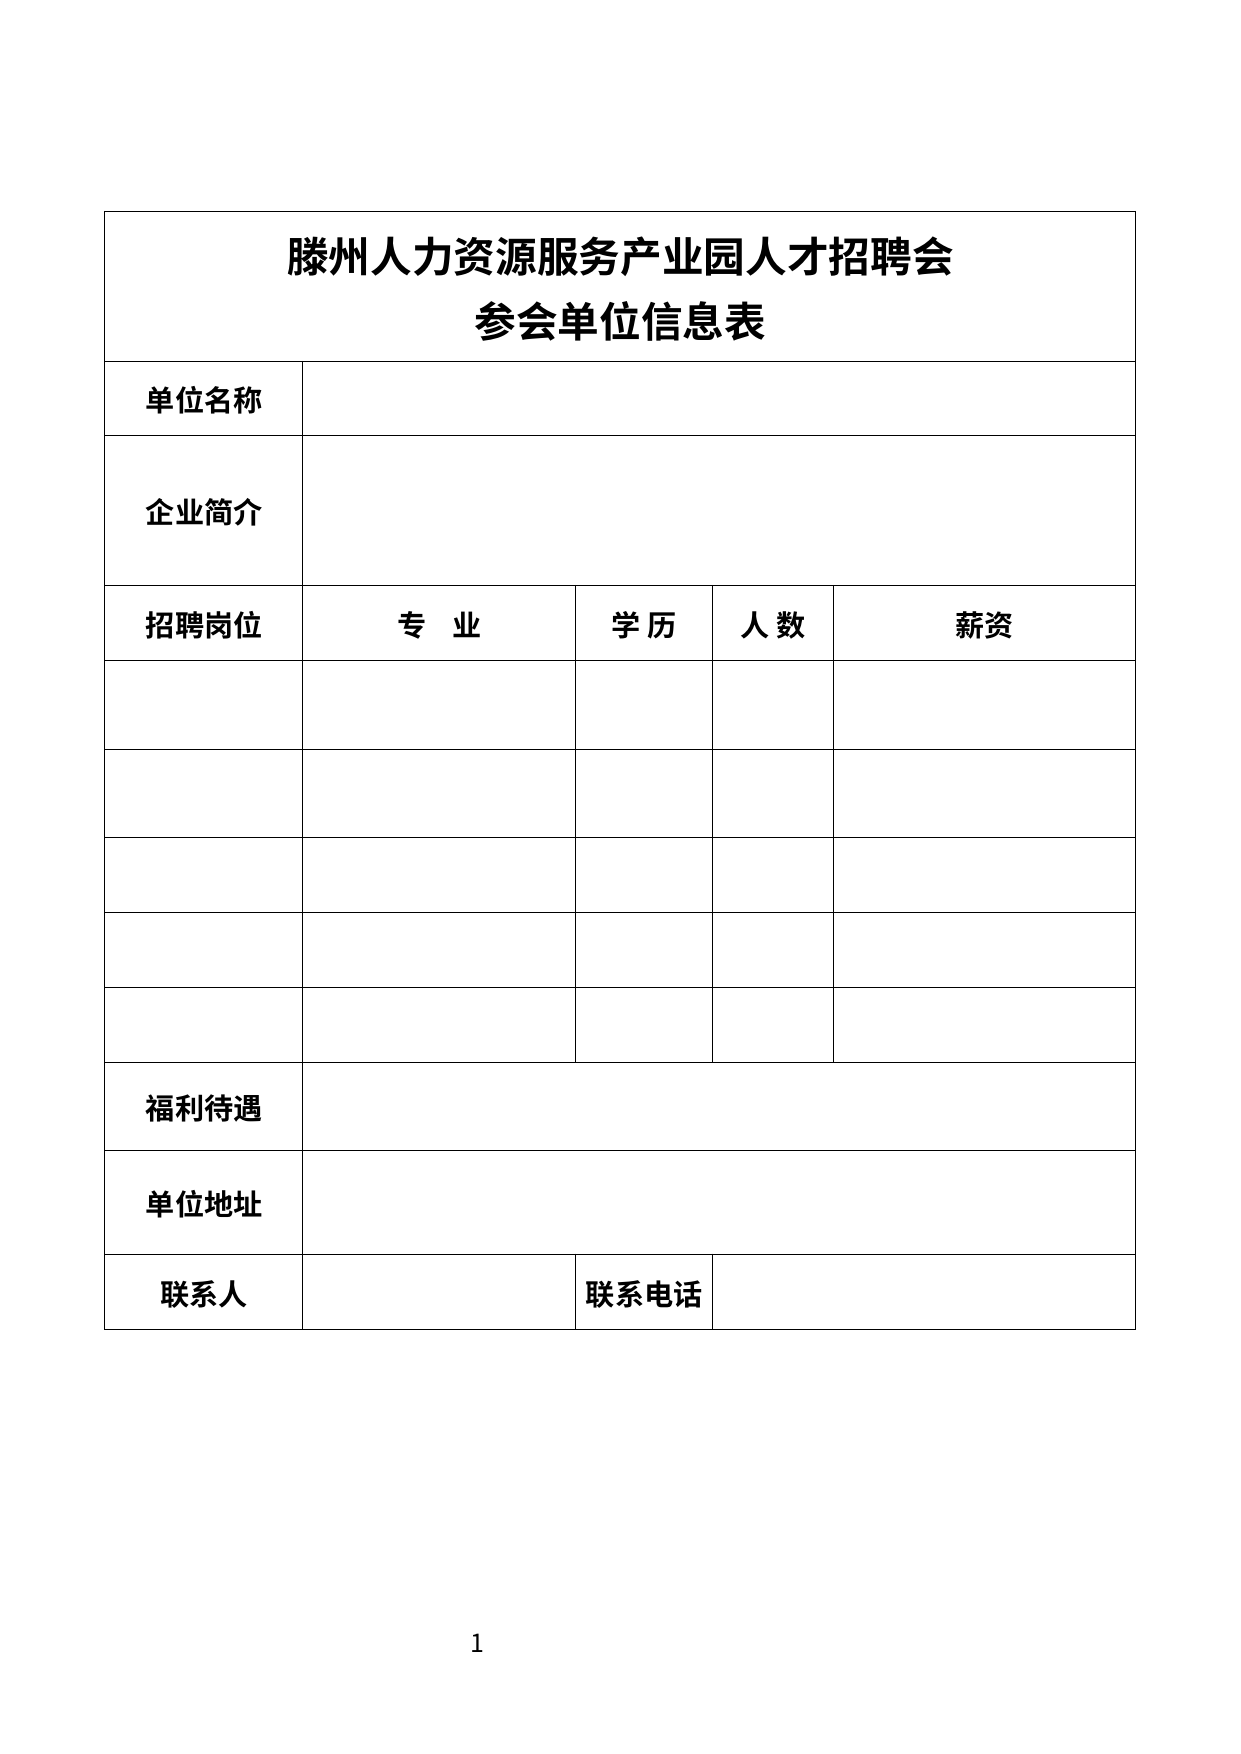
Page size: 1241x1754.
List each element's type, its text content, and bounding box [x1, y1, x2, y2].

table_cell 福利待遇 [105, 1063, 302, 1149]
table_cell [303, 362, 1135, 435]
table_cell [713, 750, 833, 837]
table_cell [834, 838, 1135, 912]
table_cell [713, 988, 833, 1062]
table_cell [303, 1255, 575, 1328]
table_cell [576, 661, 712, 749]
table_cell 专 业 [303, 586, 575, 660]
table_cell [105, 988, 302, 1062]
table_header 滕州人力资源服务产业园人才招聘会 参会单位信息表 [105, 212, 1135, 361]
table_cell 联系人 [105, 1255, 302, 1328]
table_cell [105, 661, 302, 749]
table_cell [576, 988, 712, 1062]
table_cell [105, 750, 302, 837]
table_cell [303, 436, 1135, 585]
table_cell [834, 661, 1135, 749]
table_cell [303, 750, 575, 837]
table_cell [713, 1255, 1135, 1328]
table_cell [303, 913, 575, 987]
table_cell [576, 913, 712, 987]
table_cell 联系电话 [576, 1255, 712, 1328]
table_cell [105, 913, 302, 987]
table_cell [303, 838, 575, 912]
table_cell 单位名称 [105, 362, 302, 435]
table_cell [834, 988, 1135, 1062]
table_cell 薪资 [834, 586, 1135, 660]
table_cell 人 数 [713, 586, 833, 660]
table_cell [303, 988, 575, 1062]
table_cell 学 历 [576, 586, 712, 660]
table_cell [713, 661, 833, 749]
table_cell 单位地址 [105, 1151, 302, 1253]
table_cell [834, 913, 1135, 987]
table_cell [576, 750, 712, 837]
table_cell [105, 838, 302, 912]
table_cell [303, 1063, 1135, 1149]
table_cell [303, 661, 575, 749]
table_cell [834, 750, 1135, 837]
table_cell [713, 913, 833, 987]
table_cell [303, 1151, 1135, 1253]
table_cell [713, 838, 833, 912]
table_cell 企业简介 [105, 436, 302, 585]
table_cell 招聘岗位 [105, 586, 302, 660]
table_cell [576, 838, 712, 912]
